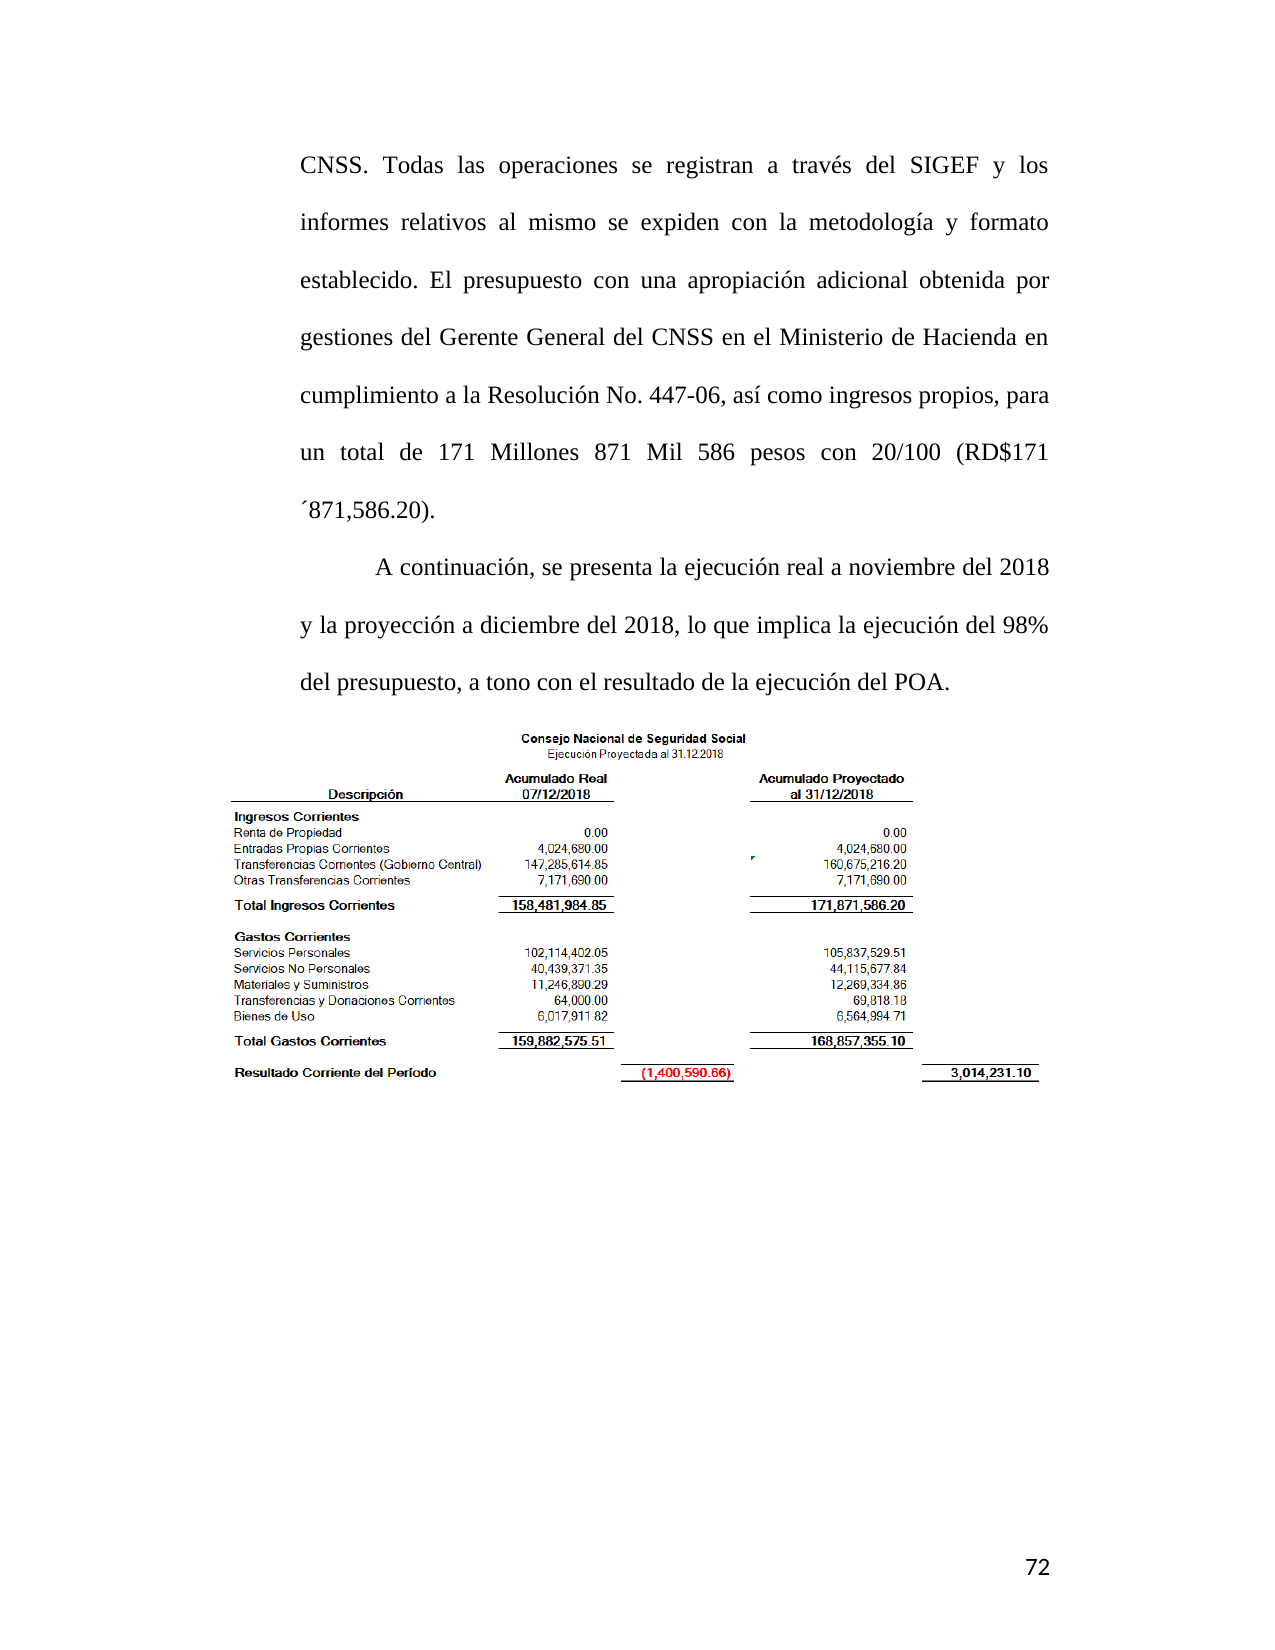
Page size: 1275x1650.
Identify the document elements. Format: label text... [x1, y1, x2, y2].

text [300, 150, 1050, 524]
text A continuación, se presenta la ejecución real a noviembre del 2018 y la proyección a diciembre del 2018, lo que implica la ejecución del 98% del presupuesto, a tono con el resultado de la ejecución del POA. [300, 552, 1050, 696]
picture [225, 725, 1050, 1086]
